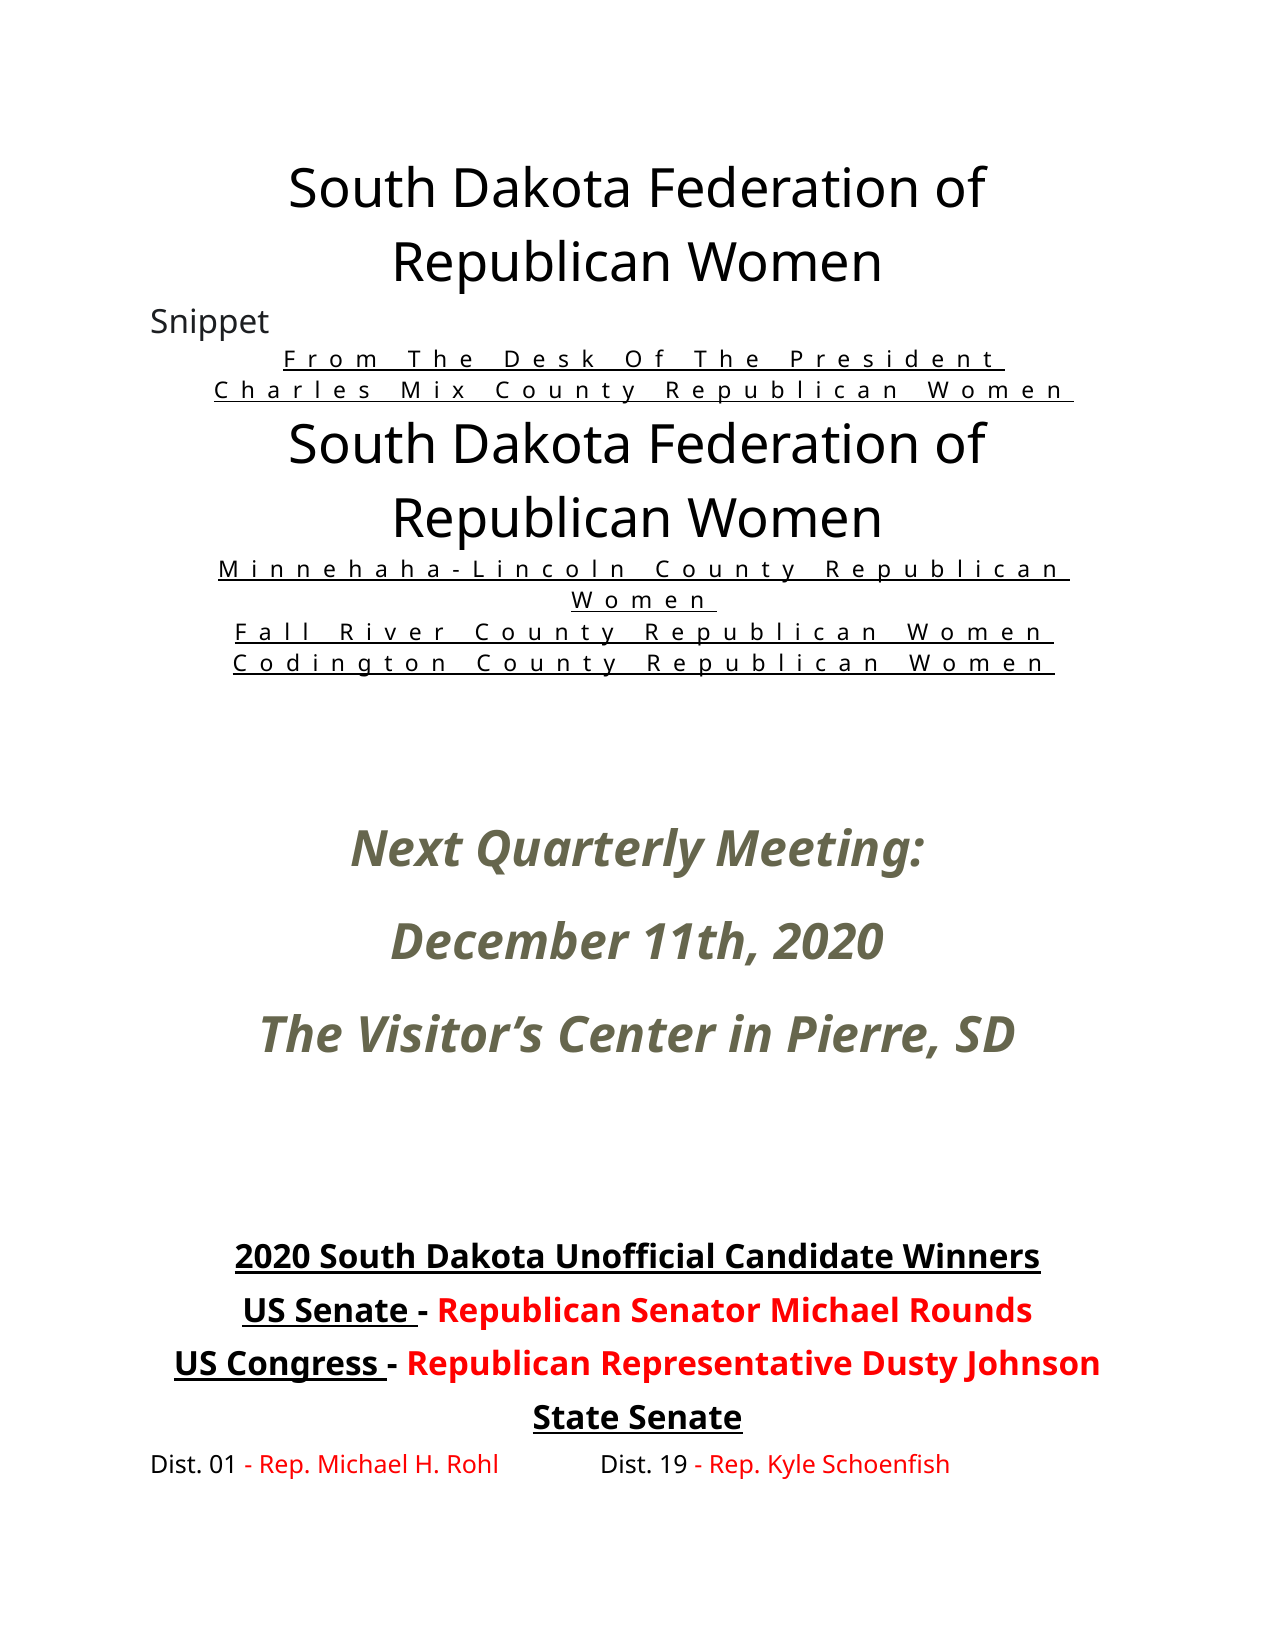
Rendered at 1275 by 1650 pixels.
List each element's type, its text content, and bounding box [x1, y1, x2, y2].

subtitle From The Desk Of The President [150, 343, 1125, 374]
text December 11th, 2020 [150, 906, 1125, 974]
text US Senate - Republican Senator Michael Rounds [150, 1286, 1125, 1332]
text South Dakota Federation of Republican Women [150, 150, 1125, 297]
text South Dakota Federation of Republican Women [150, 405, 1125, 553]
subtitle Codington County Republican Women [150, 647, 1125, 678]
text US Congress - Republican Representative Dusty Johnson [150, 1340, 1125, 1385]
subtitle Minnehaha-Lincoln County Republican Women [150, 553, 1125, 615]
text 2020 South Dakota Unofficial Candidate Winners [150, 1233, 1125, 1278]
text The Visitor’s Center in Pierre, SD [150, 999, 1125, 1067]
text Next Quarterly Meeting: [150, 813, 1125, 881]
subtitle Charles Mix County Republican Women [150, 374, 1125, 405]
subtitle Fall River County Republican Women [150, 615, 1125, 647]
text Snippet [150, 297, 1125, 343]
text State Senate [150, 1393, 1125, 1439]
text Dist. 01 - Rep. Michael H. Rohl Dist. 19 - Rep. Kyle Schoenfish [150, 1447, 1125, 1481]
